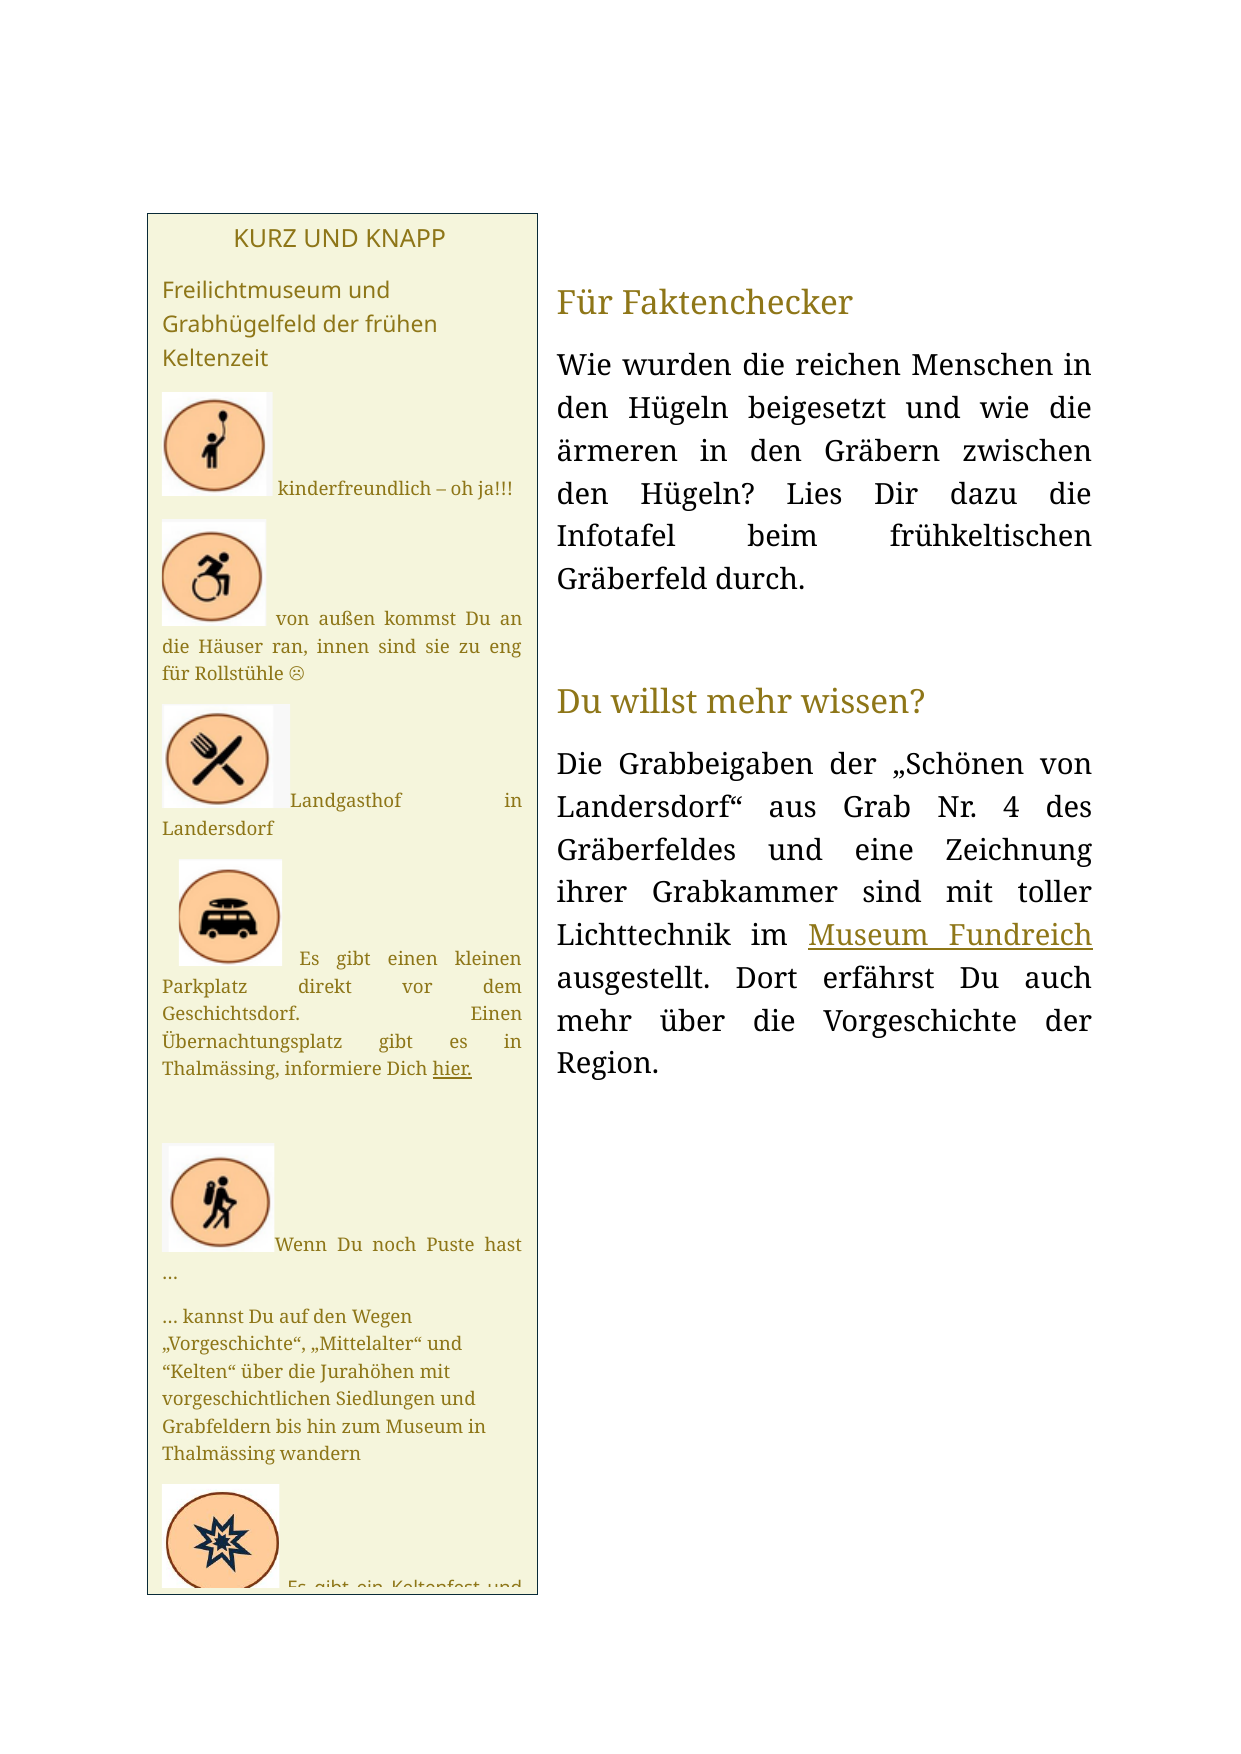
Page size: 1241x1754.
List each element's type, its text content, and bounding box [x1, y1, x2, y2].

picture [161, 704, 290, 808]
picture [161, 392, 273, 496]
text Die Grabbeigaben der „Schönen von Landersdorf“ aus Grab Nr. 4 des Gräberfeldes und eine Zeichnung ihrer Grabkammer sind mit toller Lichttechnik im Museum Fundreich ausgestellt. Dort erfährst Du auch mehr über die Vorgeschichte der Region. [538, 743, 1093, 1082]
text Du willst mehr wissen? [538, 677, 1093, 723]
picture [161, 519, 267, 626]
picture [161, 1484, 280, 1588]
text Für Faktenchecker [538, 279, 1093, 324]
text Wie wurden die reichen Menschen in den Hügeln beigesetzt und wie die ärmeren in den Gräbern zwischen den Hügeln? Lies Dir dazu die Infotafel beim frühkeltischen Gräberfeld durch. [538, 344, 1093, 598]
picture [161, 1143, 275, 1252]
picture [178, 859, 283, 966]
